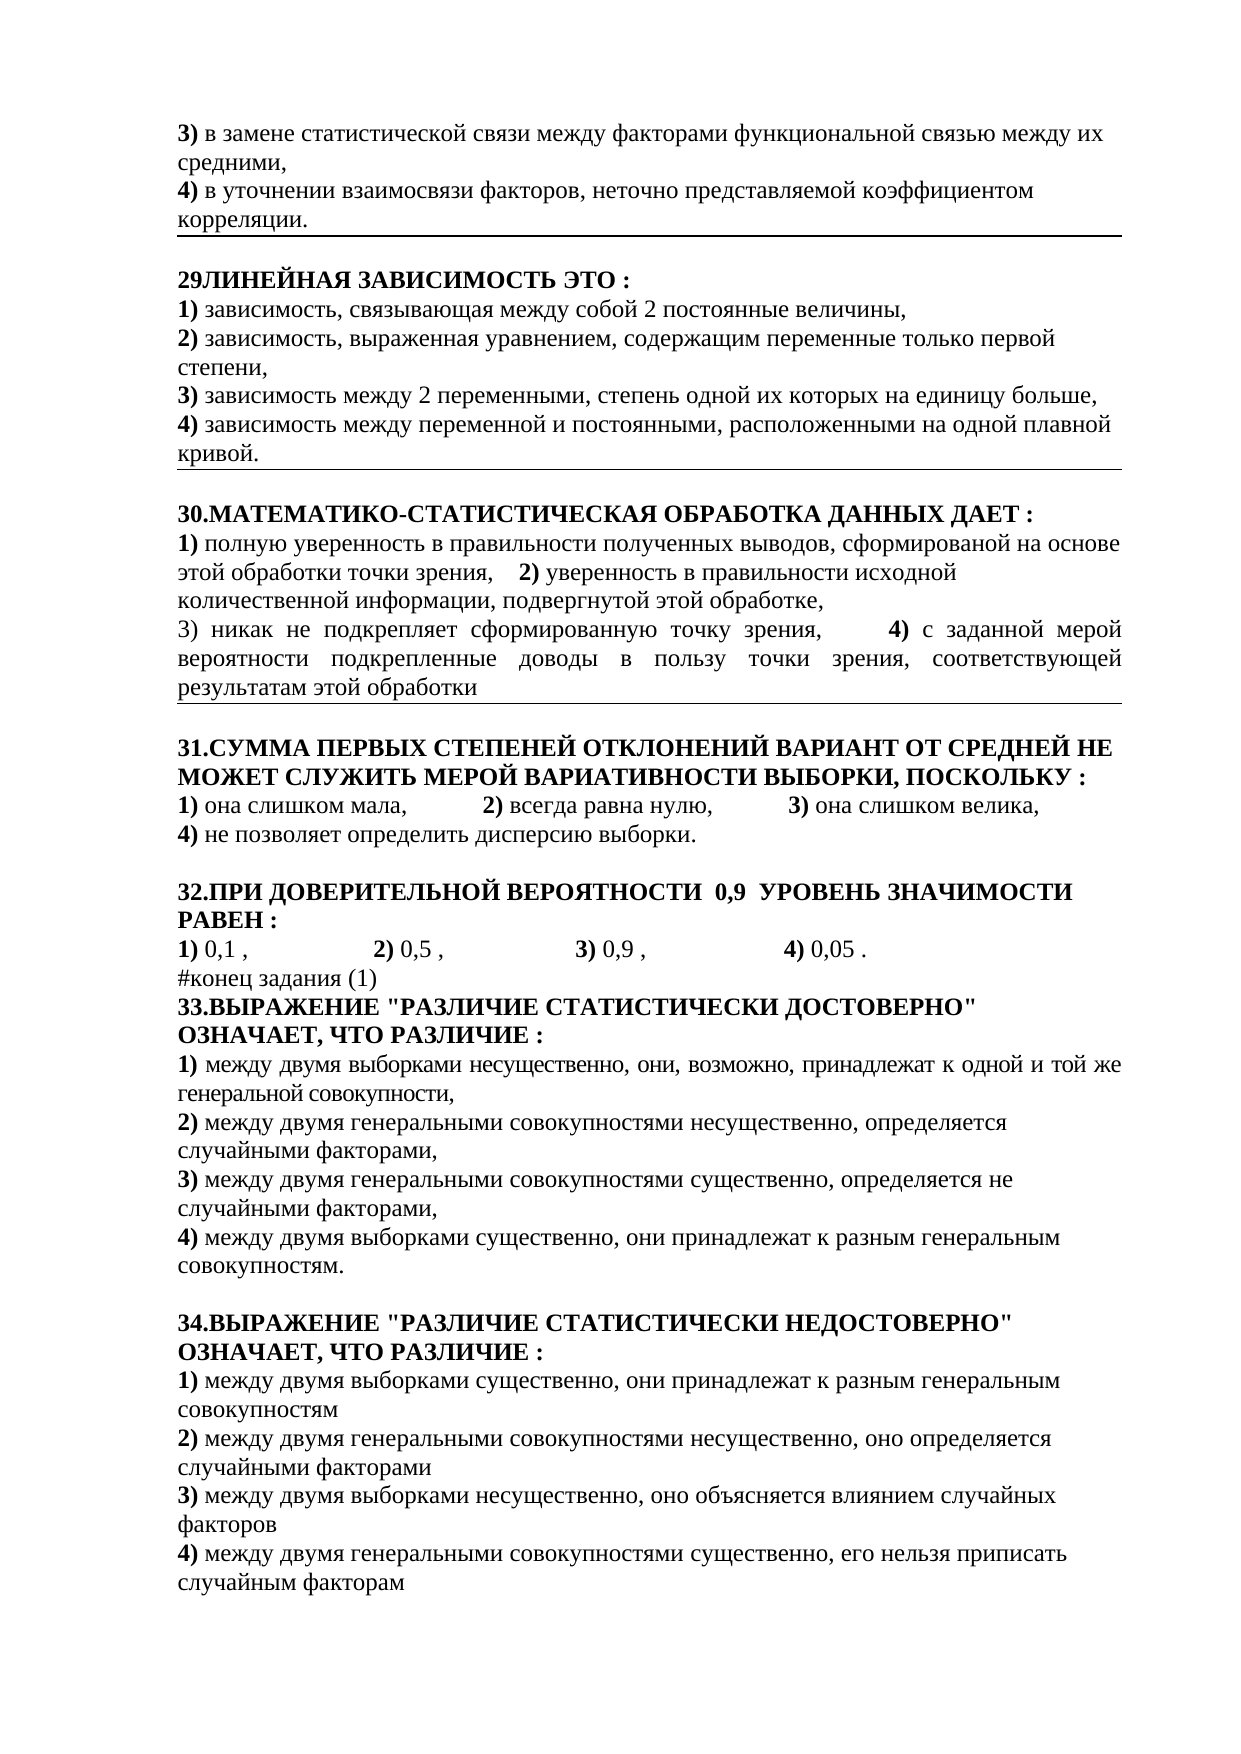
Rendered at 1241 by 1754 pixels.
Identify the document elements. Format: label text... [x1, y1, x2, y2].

text 34.ВЫРАЖЕНИЕ "РАЗЛИЧИЕ СТАТИСТИЧЕСКИ НЕДОСТОВЕРНО" ОЗНАЧАЕТ, ЧТО РАЗЛИЧИЕ : [177, 1308, 1122, 1365]
text 3) зависимость между 2 переменными, степень одной их которых на единицу больше, [177, 381, 1122, 409]
text 1) она слишком мала, 2) всегда равна нулю, 3) она слишком велика, [177, 790, 1122, 819]
text #конец задания (1) [177, 963, 1122, 992]
text 3) между двумя генеральными совокупностями существенно, определяется не случайными факторами, [177, 1164, 1122, 1222]
text 29ЛИНЕЙНАЯ ЗАВИСИМОСТЬ ЭТО : [177, 266, 1122, 294]
text 1) 0,1 , 2) 0,5 , 3) 0,9 , 4) 0,05 . [177, 934, 1122, 963]
text 1) полную уверенность в правильности полученных выводов, сформированой на основе этой обработки точки зрения, 2) уверенность в правильности исходной количественной информации, подвергнутой этой обработке, [177, 528, 1122, 614]
text 3) между двумя выборками несущественно, оно объясняется влиянием случайных факторов [177, 1480, 1122, 1538]
text 4) между двумя выборками существенно, они принадлежат к разным генеральным совокупностям. [177, 1222, 1122, 1279]
text 2) между двумя генеральными совокупностями несущественно, определяется случайными факторами, [177, 1107, 1122, 1164]
text 4) в уточнении взаимосвязи факторов, неточно представляемой коэффициентом корреляции. [177, 176, 1122, 235]
text 3) никак не подкрепляет сформированную точку зрения, 4) с заданной мерой вероятности подкрепленные доводы в пользу точки зрения, соответствующей результатам этой обработки [177, 614, 1122, 703]
text 4) не позволяет определить дисперсию выборки. [177, 819, 1122, 848]
text 1) зависимость, связывающая между собой 2 постоянные величины, [177, 294, 1122, 323]
text 1) между двумя выборками существенно, они принадлежат к разным генеральным совокупностям [177, 1365, 1122, 1423]
text 1) между двумя выборками несущественно, они, возможно, принадлежат к одной и той же генеральной совокупности, [177, 1049, 1122, 1107]
text 30.МАТЕМАТИКО-СТАТИСТИЧЕСКАЯ ОБРАБОТКА ДАННЫХ ДАЕТ : [177, 499, 1122, 528]
text 31.СУММА ПЕРВЫХ СТЕПЕНЕЙ ОТКЛОНЕНИЙ ВАРИАНТ ОТ СРЕДНЕЙ НЕ МОЖЕТ СЛУЖИТЬ МЕРОЙ ВАРИАТИВНОСТИ ВЫБОРКИ, ПОСКОЛЬКУ : [177, 733, 1122, 790]
text 4) между двумя генеральными совокупностями существенно, его нельзя приписать случайным факторам [177, 1538, 1122, 1595]
text 4) зависимость между переменной и постоянными, расположенными на одной плавной кривой. [177, 409, 1122, 469]
text 2) зависимость, выраженная уравнением, содержащим переменные только первой степени, [177, 323, 1122, 381]
text 33.ВЫРАЖЕНИЕ "РАЗЛИЧИЕ СТАТИСТИЧЕСКИ ДОСТОВЕРНО" ОЗНАЧАЕТ, ЧТО РАЗЛИЧИЕ : [177, 992, 1122, 1049]
text 3) в замене статистической связи между факторами функциональной связью между их средними, [177, 118, 1122, 176]
text 32.ПРИ ДОВЕРИТЕЛЬНОЙ ВЕРОЯТНОСТИ 0,9 УРОВЕНЬ ЗНАЧИМОСТИ РАВЕН : [177, 877, 1122, 934]
text 2) между двумя генеральными совокупностями несущественно, оно определяется случайными факторами [177, 1423, 1122, 1480]
